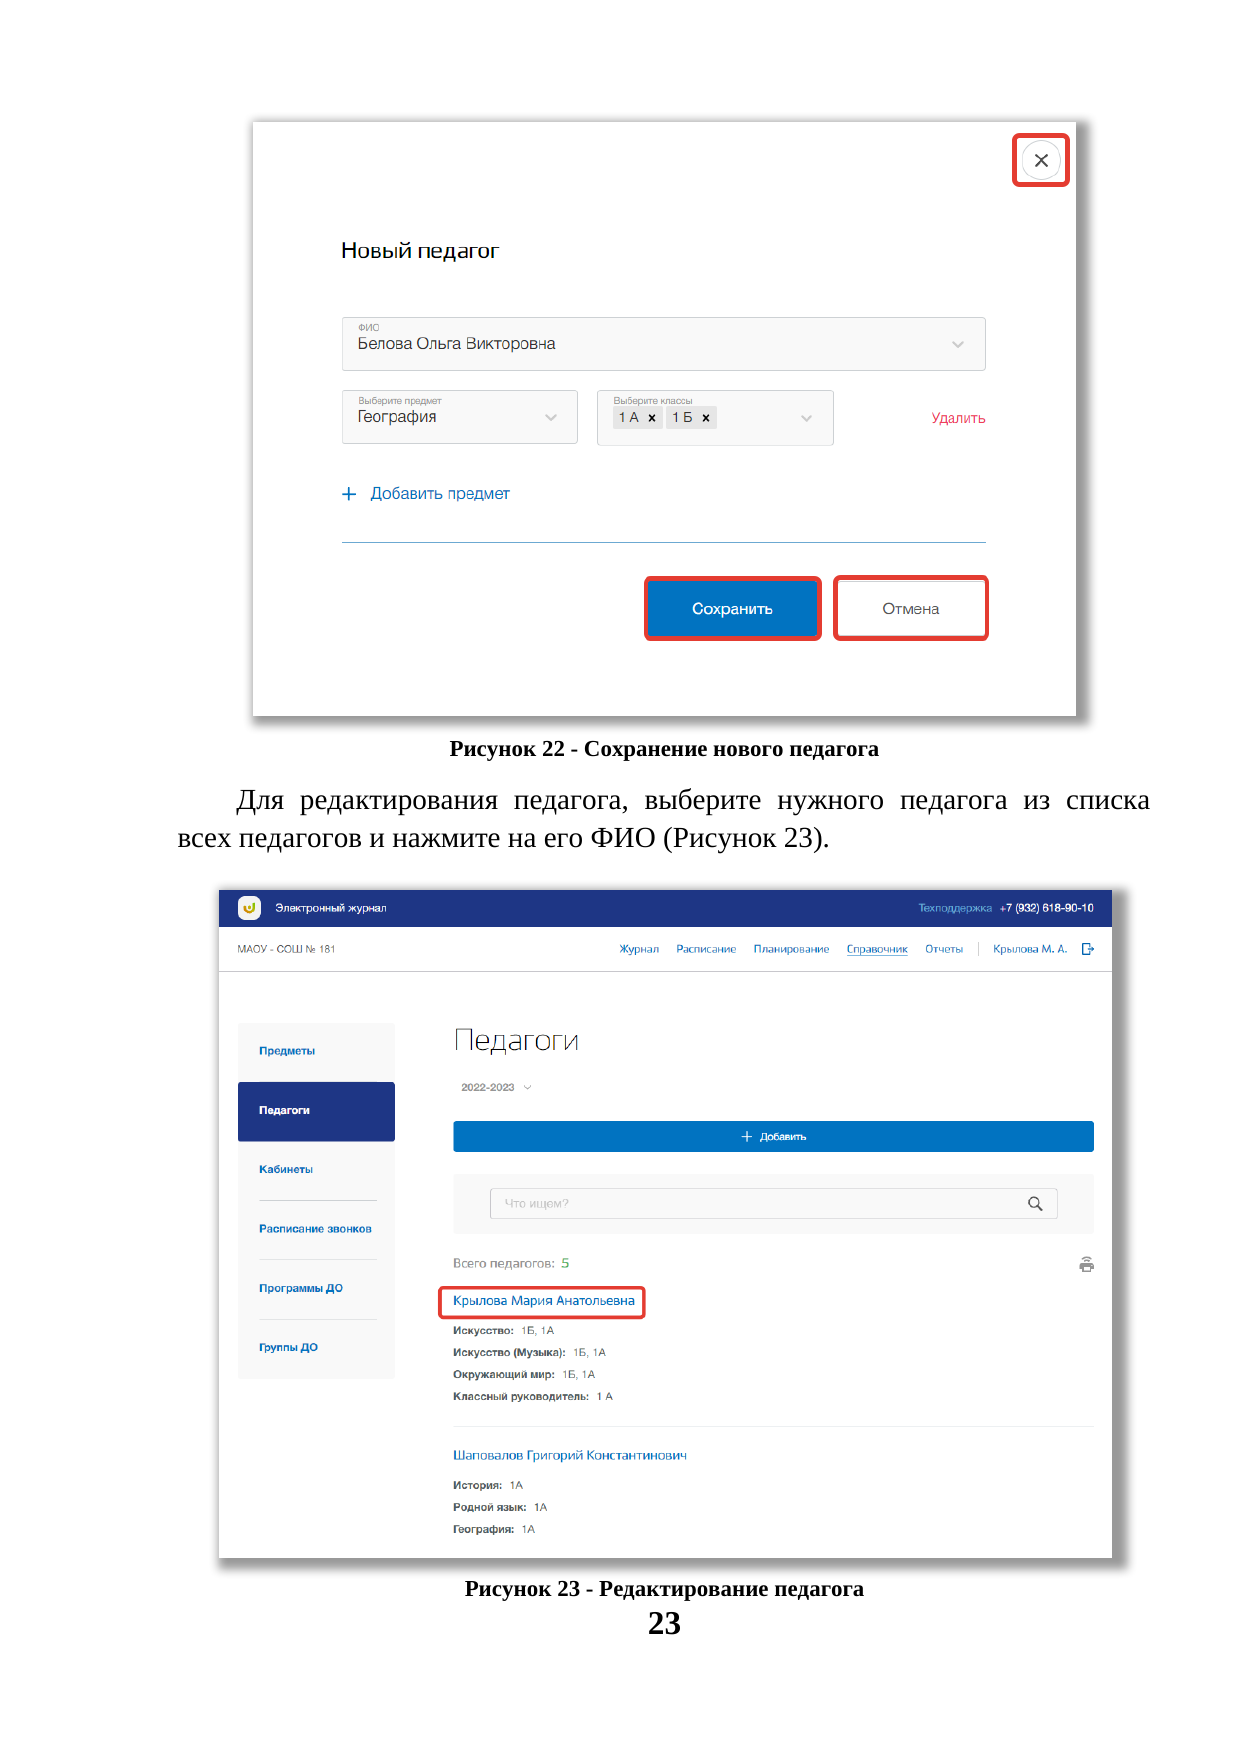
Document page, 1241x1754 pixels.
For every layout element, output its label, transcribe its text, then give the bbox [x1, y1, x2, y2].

text Рисунок 22 - Сохранение нового педагога [177, 735, 1152, 761]
text Рисунок 23 - Редактирование педагога [177, 1575, 1152, 1601]
picture [219, 890, 1112, 1558]
picture [253, 122, 1076, 716]
text Для редактирования педагога, выберите нужного педагога из списка всех педагогов и нажмите на его ФИО (Рисунок 23). [177, 782, 1152, 854]
